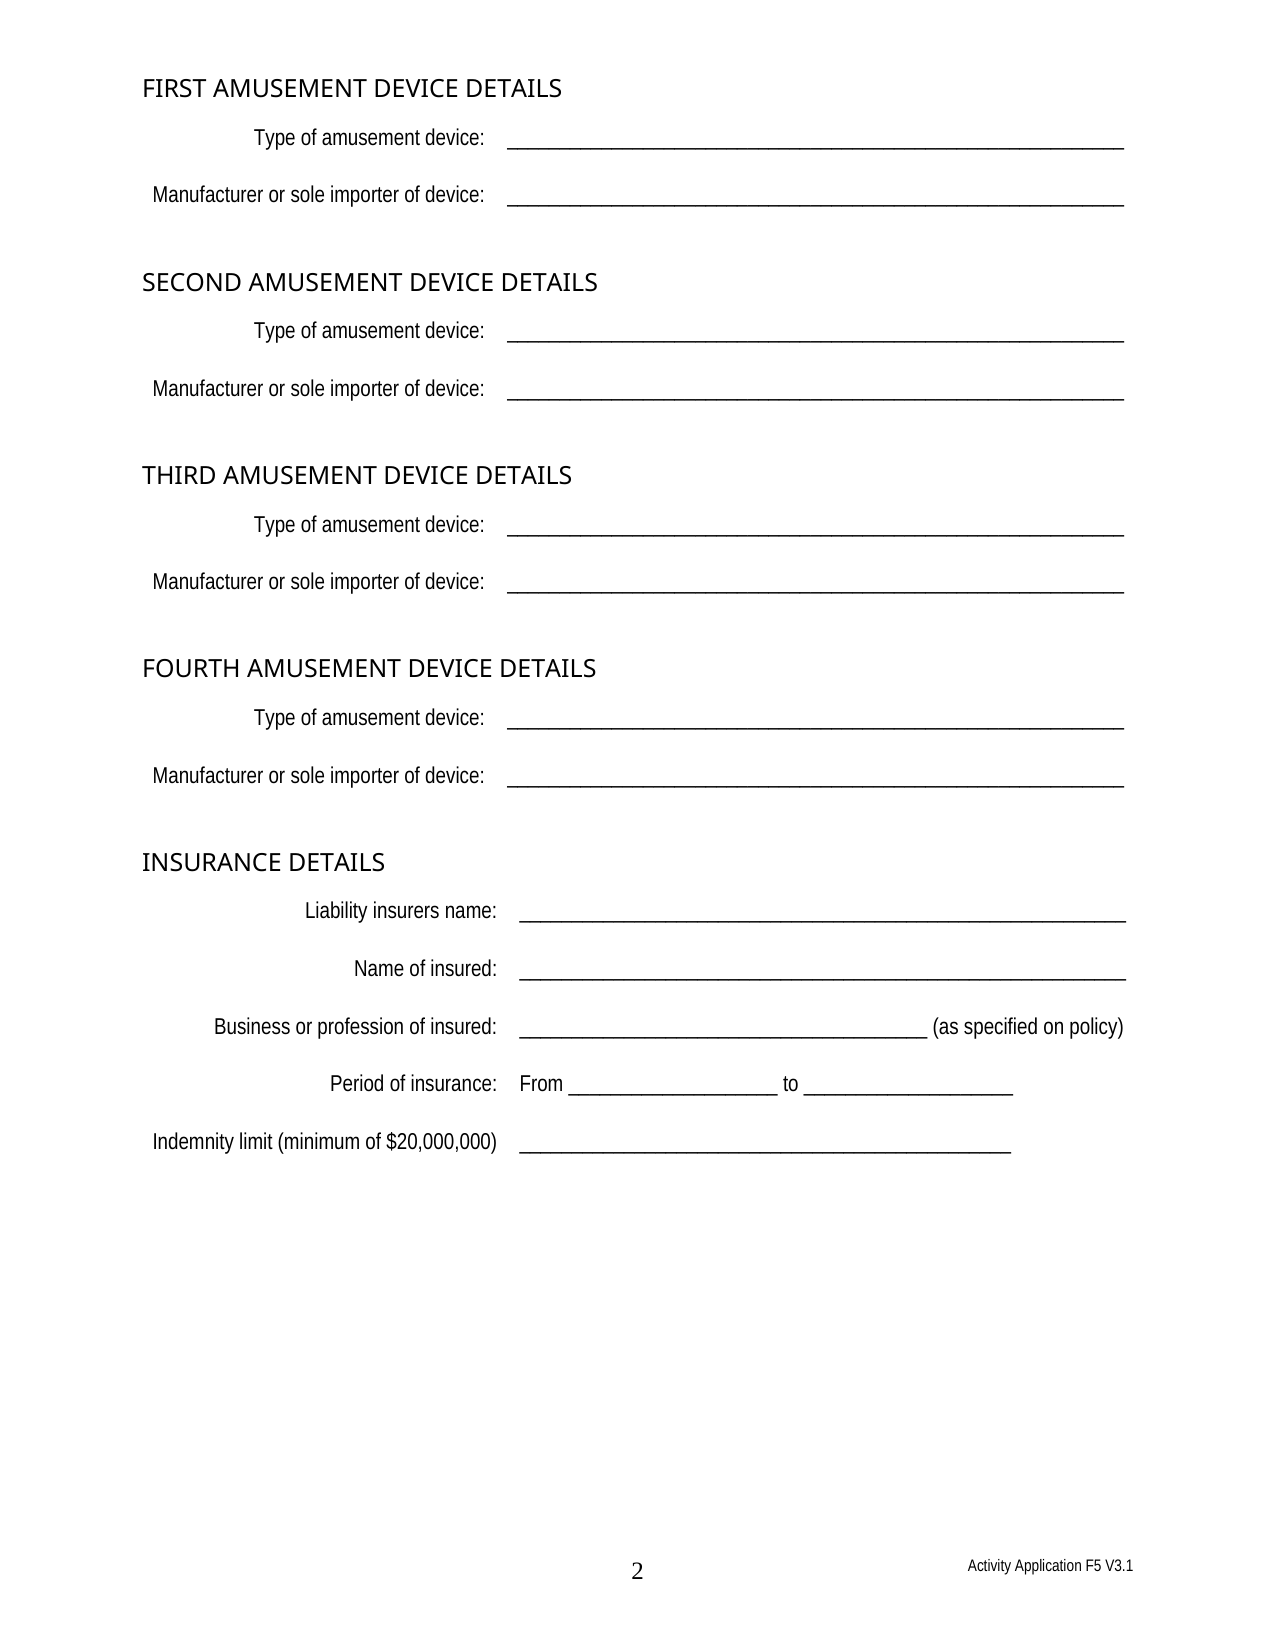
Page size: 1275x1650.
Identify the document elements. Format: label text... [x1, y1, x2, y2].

table_header Type of amusement device: [131, 698, 496, 755]
subtitle SECOND AMUSEMENT DEVICE DETAILS [142, 264, 1133, 298]
table_header ___________________________________________________________ [496, 504, 1145, 562]
table_header Liability insurers name: [131, 891, 508, 949]
table_cell From ____________________ to ____________________ [508, 1064, 1147, 1122]
table_header Type of amusement device: [131, 118, 496, 175]
table_cell Manufacturer or sole importer of device: [131, 562, 496, 619]
table_header ___________________________________________________________ [496, 311, 1145, 368]
table_header ___________________________________________________________ [496, 698, 1145, 755]
table_header Type of amusement device: [131, 311, 496, 368]
table_cell Period of insurance: [131, 1064, 508, 1122]
table_cell ___________________________________________________________ [496, 755, 1145, 813]
table_header Type of amusement device: [131, 504, 496, 562]
table_cell Manufacturer or sole importer of device: [131, 755, 496, 813]
table_header __________________________________________________________ [508, 891, 1147, 949]
table_cell Manufacturer or sole importer of device: [131, 175, 496, 233]
table_cell Name of insured: [131, 949, 508, 1006]
table_cell ___________________________________________________________ [496, 562, 1145, 619]
table_header ___________________________________________________________ [496, 118, 1145, 175]
subtitle FOURTH AMUSEMENT DEVICE DETAILS [142, 651, 1133, 685]
table_cell ___________________________________________________________ [496, 369, 1145, 426]
table_cell __________________________________________________________ [508, 949, 1147, 1006]
subtitle THIRD AMUSEMENT DEVICE DETAILS [142, 458, 1133, 492]
subtitle FIRST AMUSEMENT DEVICE DETAILS [142, 71, 1133, 105]
table_cell Manufacturer or sole importer of device: [131, 369, 496, 426]
subtitle INSURANCE DETAILS [142, 844, 1133, 879]
table_cell Indemnity limit (minimum of $20,000,000) [131, 1122, 508, 1179]
table_cell _______________________________________ (as specified on policy) [508, 1006, 1147, 1064]
table_cell Business or profession of insured: [131, 1006, 508, 1064]
table_cell ___________________________________________________________ [496, 175, 1145, 233]
table_cell _______________________________________________ [508, 1122, 1147, 1179]
